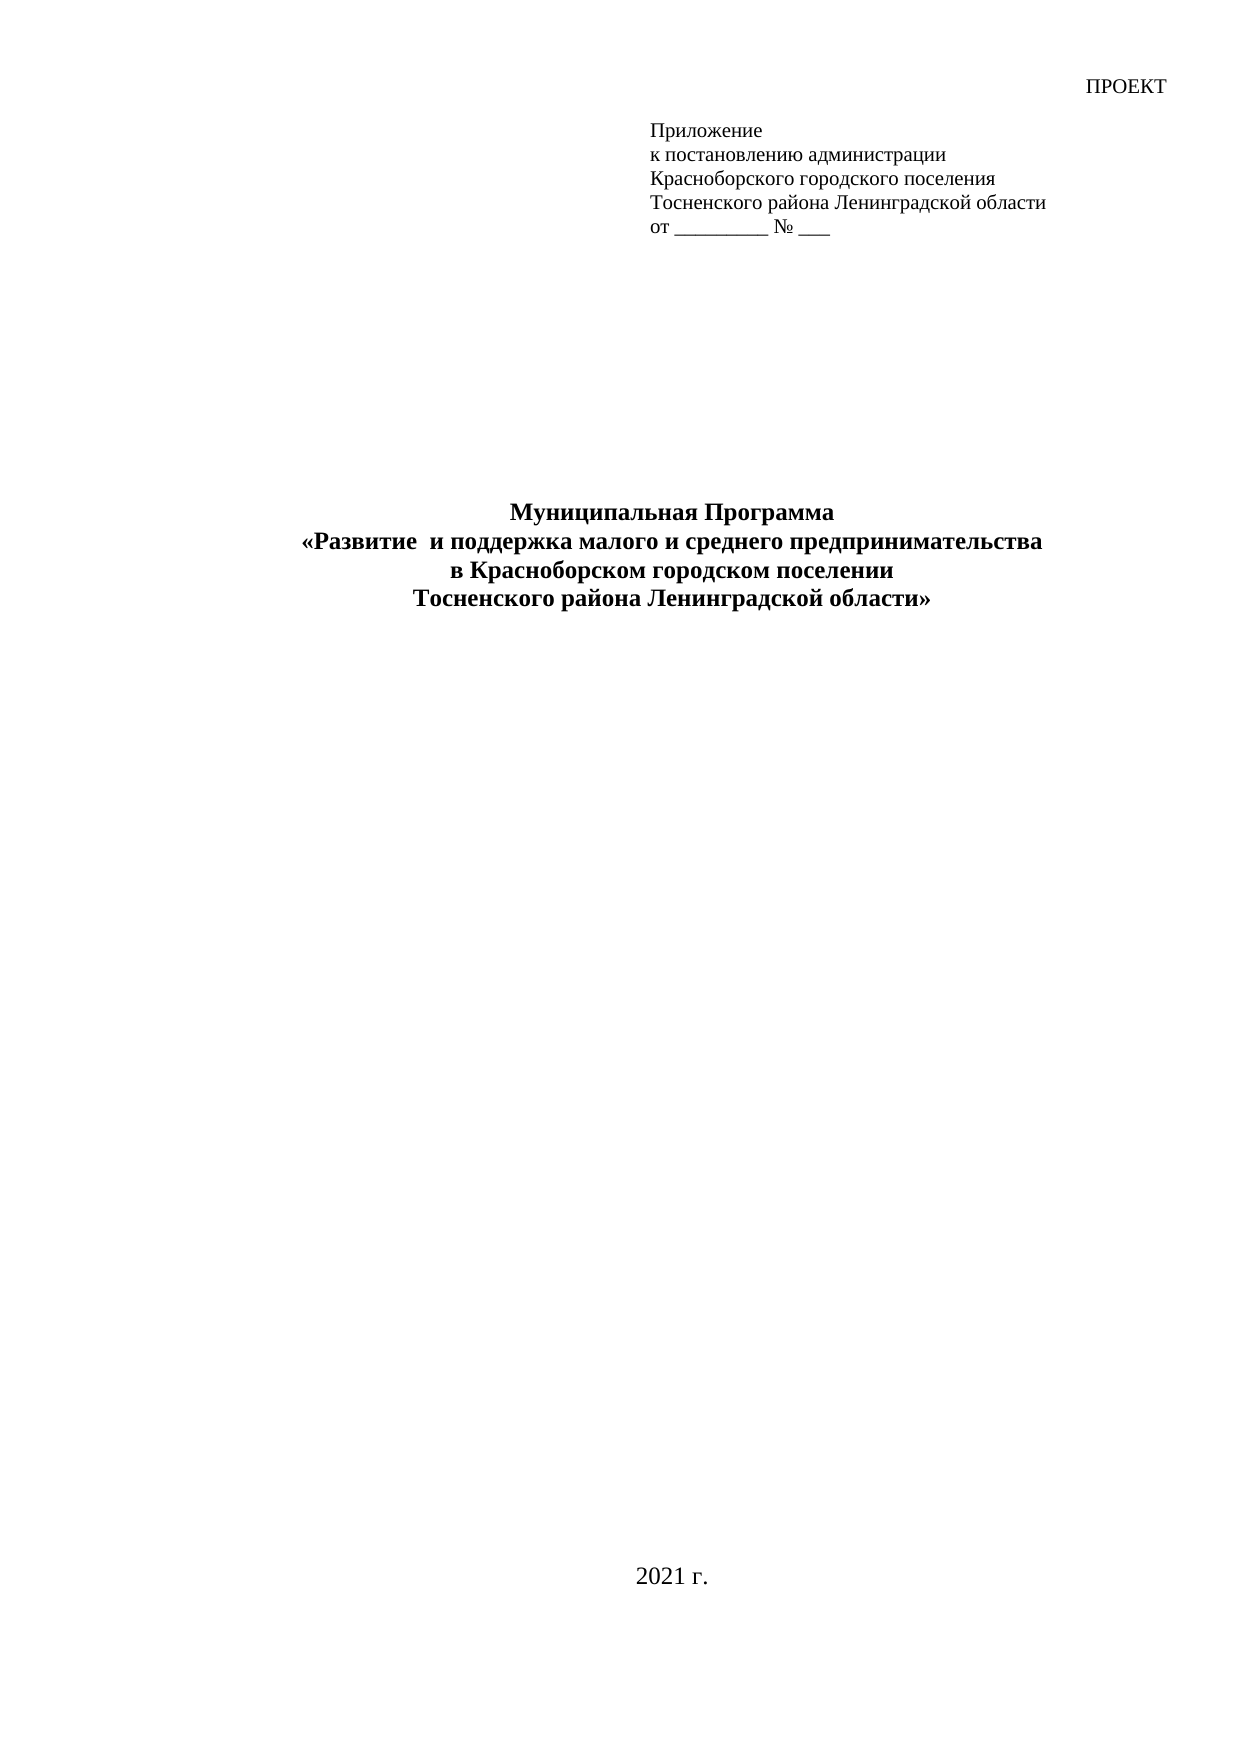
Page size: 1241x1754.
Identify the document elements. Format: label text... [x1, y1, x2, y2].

text Приложение [650, 118, 1167, 142]
text от _________ № ___ [650, 214, 1167, 238]
text в Красноборском городском поселении [177, 555, 1167, 583]
text «Развитие и поддержка малого и среднего предпринимательства [177, 526, 1167, 555]
text Тосненского района Ленинградской области [650, 190, 1167, 214]
text Красноборского городского поселения [650, 166, 1167, 190]
subtitle Муниципальная Программа [177, 497, 1167, 526]
text 2021 г. [177, 1561, 1167, 1590]
text Тосненского района Ленинградской области» [177, 583, 1167, 612]
text к постановлению администрации [650, 142, 1167, 166]
